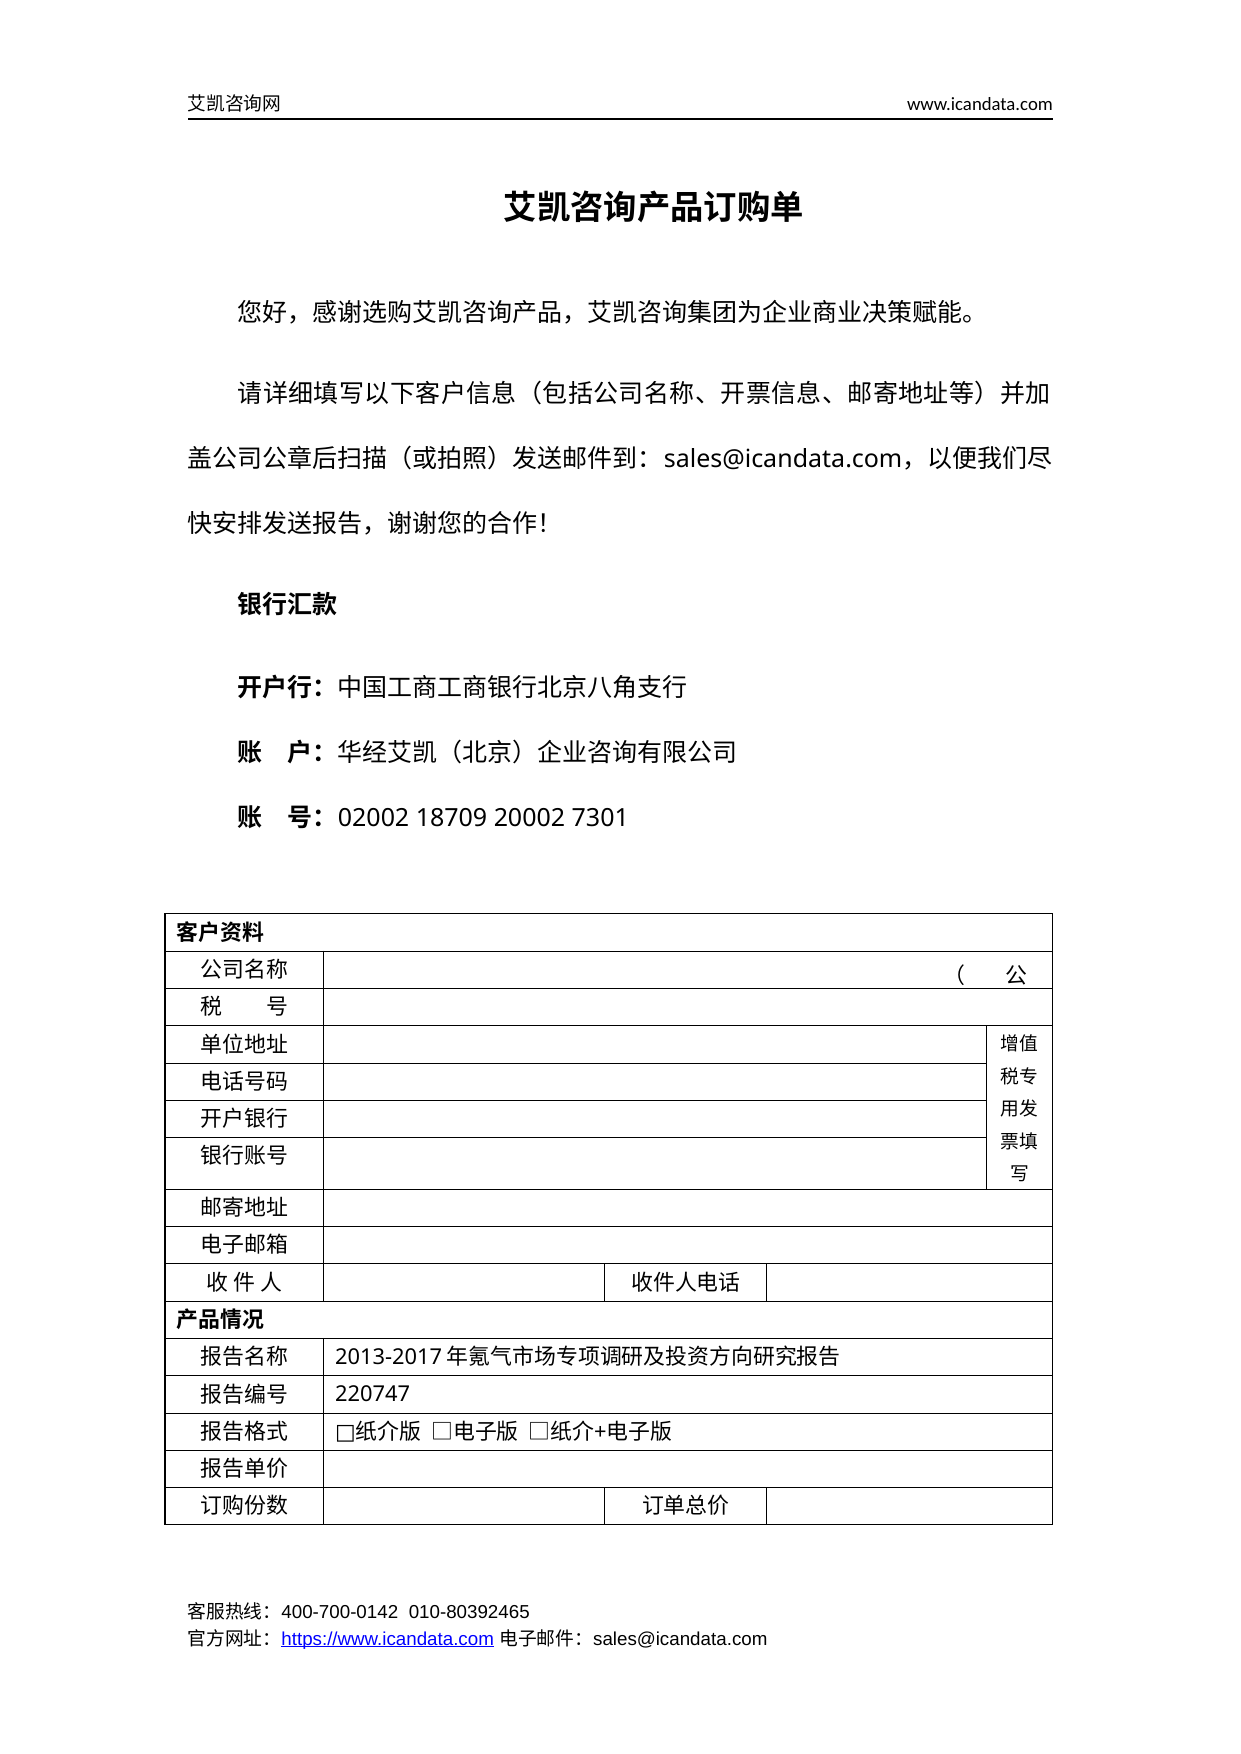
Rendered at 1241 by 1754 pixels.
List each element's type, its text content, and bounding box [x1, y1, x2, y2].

table_cell [324, 1451, 1052, 1487]
table_cell 公司名称 [166, 952, 323, 988]
text 银行汇款 [187, 570, 1053, 635]
table_cell [324, 1190, 1052, 1226]
table_cell [324, 1488, 604, 1524]
table_cell □纸介版 □电子版 □纸介+电子版 [324, 1414, 1052, 1450]
table_cell 邮寄地址 [166, 1190, 323, 1226]
table_cell [324, 989, 1052, 1025]
table_cell 报告单价 [166, 1451, 323, 1487]
table_cell 单位地址 [166, 1026, 323, 1062]
table_cell [324, 1026, 986, 1062]
table_cell 2013-2017年氪气市场专项调研及投资方向研究报告 [324, 1339, 1052, 1375]
table_cell 税 号 [166, 989, 323, 1025]
text 您好，感谢选购艾凯咨询产品，艾凯咨询集团为企业商业决策赋能。 [187, 278, 1053, 343]
table_cell [324, 952, 1052, 988]
table_cell [767, 1488, 1052, 1524]
table_cell [324, 1264, 604, 1301]
table_cell 产品情况 [166, 1302, 1052, 1338]
table_cell 银行账号 [166, 1138, 323, 1189]
table_cell 220747 [324, 1376, 1052, 1412]
table_cell [324, 1064, 986, 1100]
table_cell 增值税专用发票填写 [987, 1026, 1052, 1189]
text 开户行：中国工商工商银行北京八角支行 [187, 653, 1053, 718]
table_cell 报告格式 [166, 1414, 323, 1450]
table_cell 电话号码 [166, 1064, 323, 1100]
table_header 客户资料 [166, 914, 1052, 951]
text 艾凯咨询产品订购单 [187, 172, 1053, 237]
table_cell 收 件 人 [166, 1264, 323, 1301]
table_cell 收件人电话 [605, 1264, 766, 1301]
text 账 号：02002 18709 20002 7301 [187, 783, 1053, 848]
table_cell 电子邮箱 [166, 1227, 323, 1263]
text 账 户：华经艾凯（北京）企业咨询有限公司 [187, 718, 1053, 783]
table_cell 报告名称 [166, 1339, 323, 1375]
text 请详细填写以下客户信息（包括公司名称、开票信息、邮寄地址等）并加盖公司公章后扫描（或拍照）发送邮件到：sales@icandata.com，以便我们尽快安排发送报告，谢谢您的合作！ [187, 359, 1053, 554]
table_cell 订单总价 [605, 1488, 766, 1524]
table_cell 报告编号 [166, 1376, 323, 1412]
table_cell [324, 1227, 1052, 1263]
table_cell [324, 1101, 986, 1137]
table_cell [324, 1138, 986, 1189]
table_cell 订购份数 [166, 1488, 323, 1524]
table_cell 开户银行 [166, 1101, 323, 1137]
table_cell [767, 1264, 1052, 1301]
